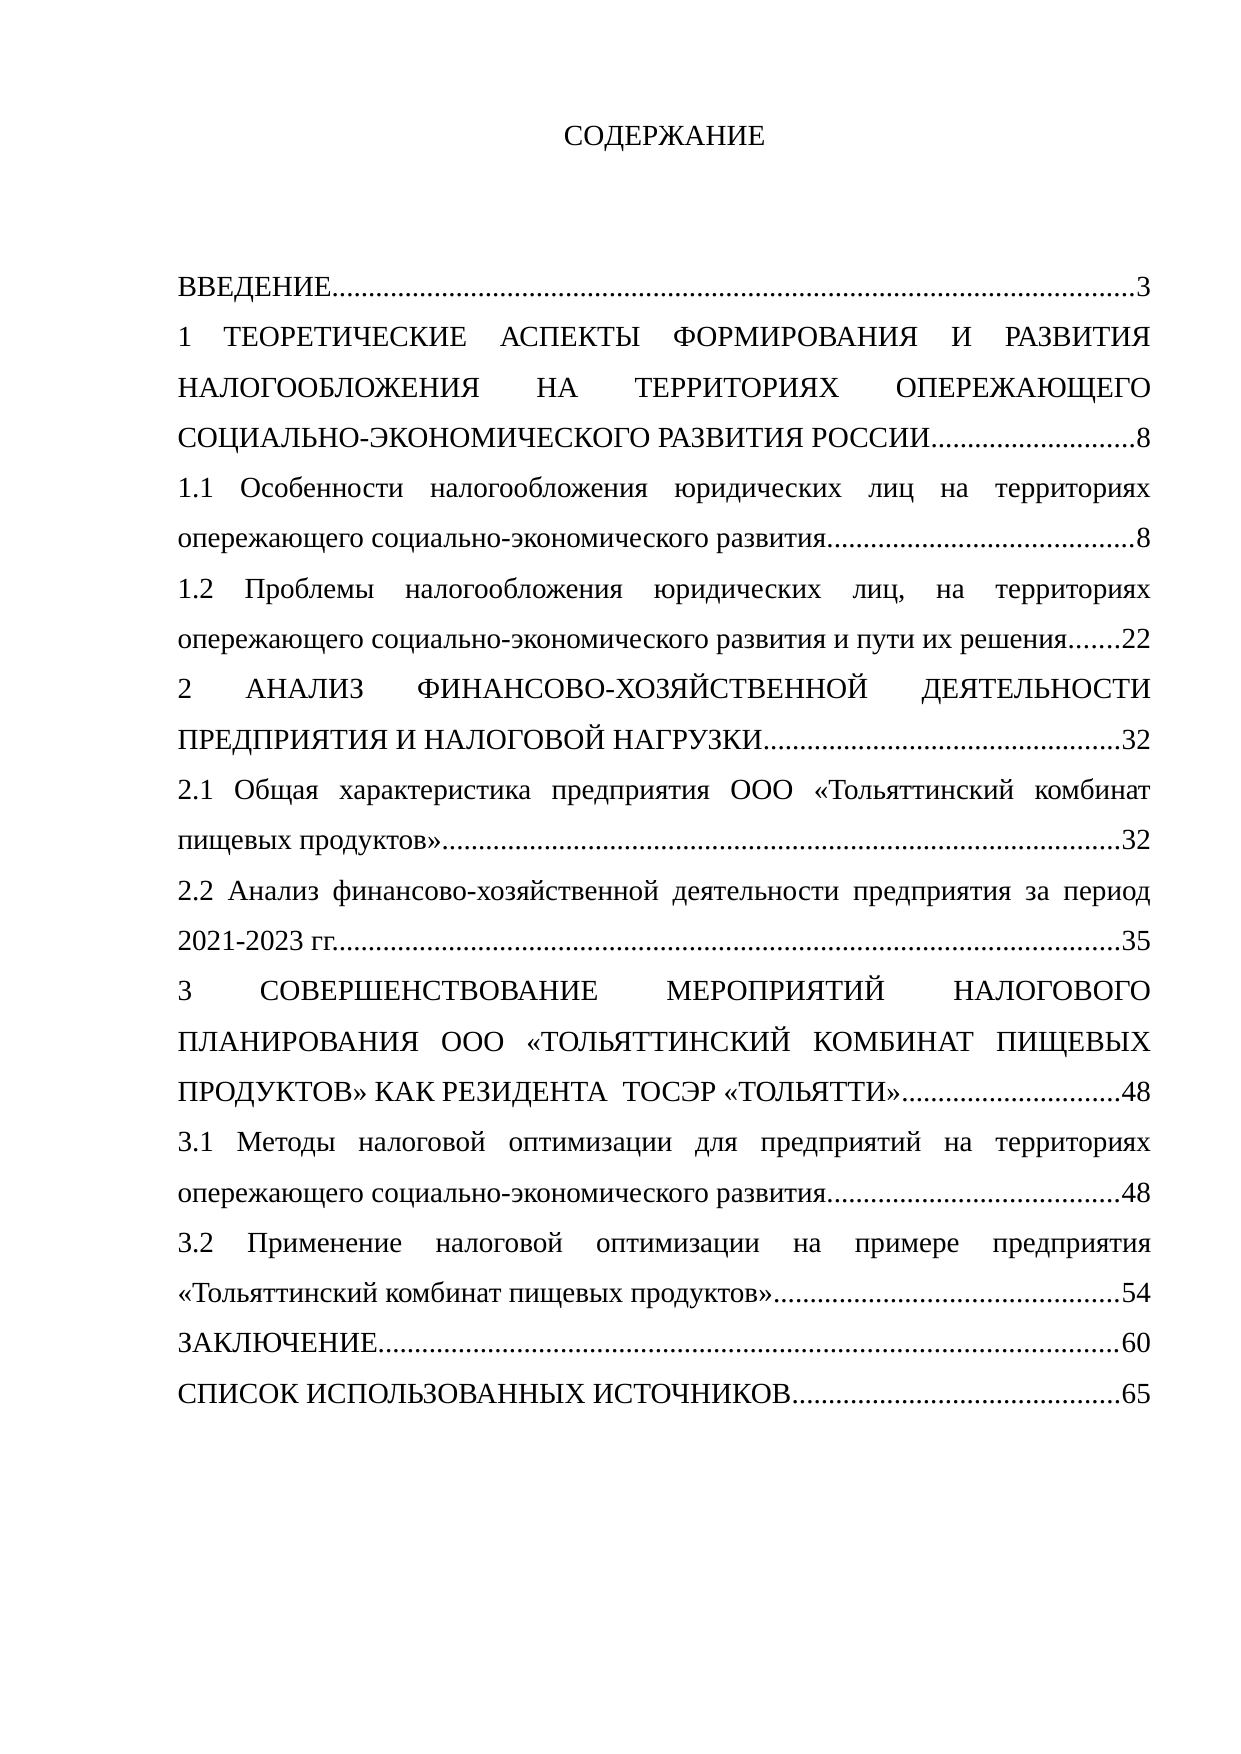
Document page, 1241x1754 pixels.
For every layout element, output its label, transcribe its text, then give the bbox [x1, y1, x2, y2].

text СОДЕРЖАНИЕ [177, 118, 1152, 152]
